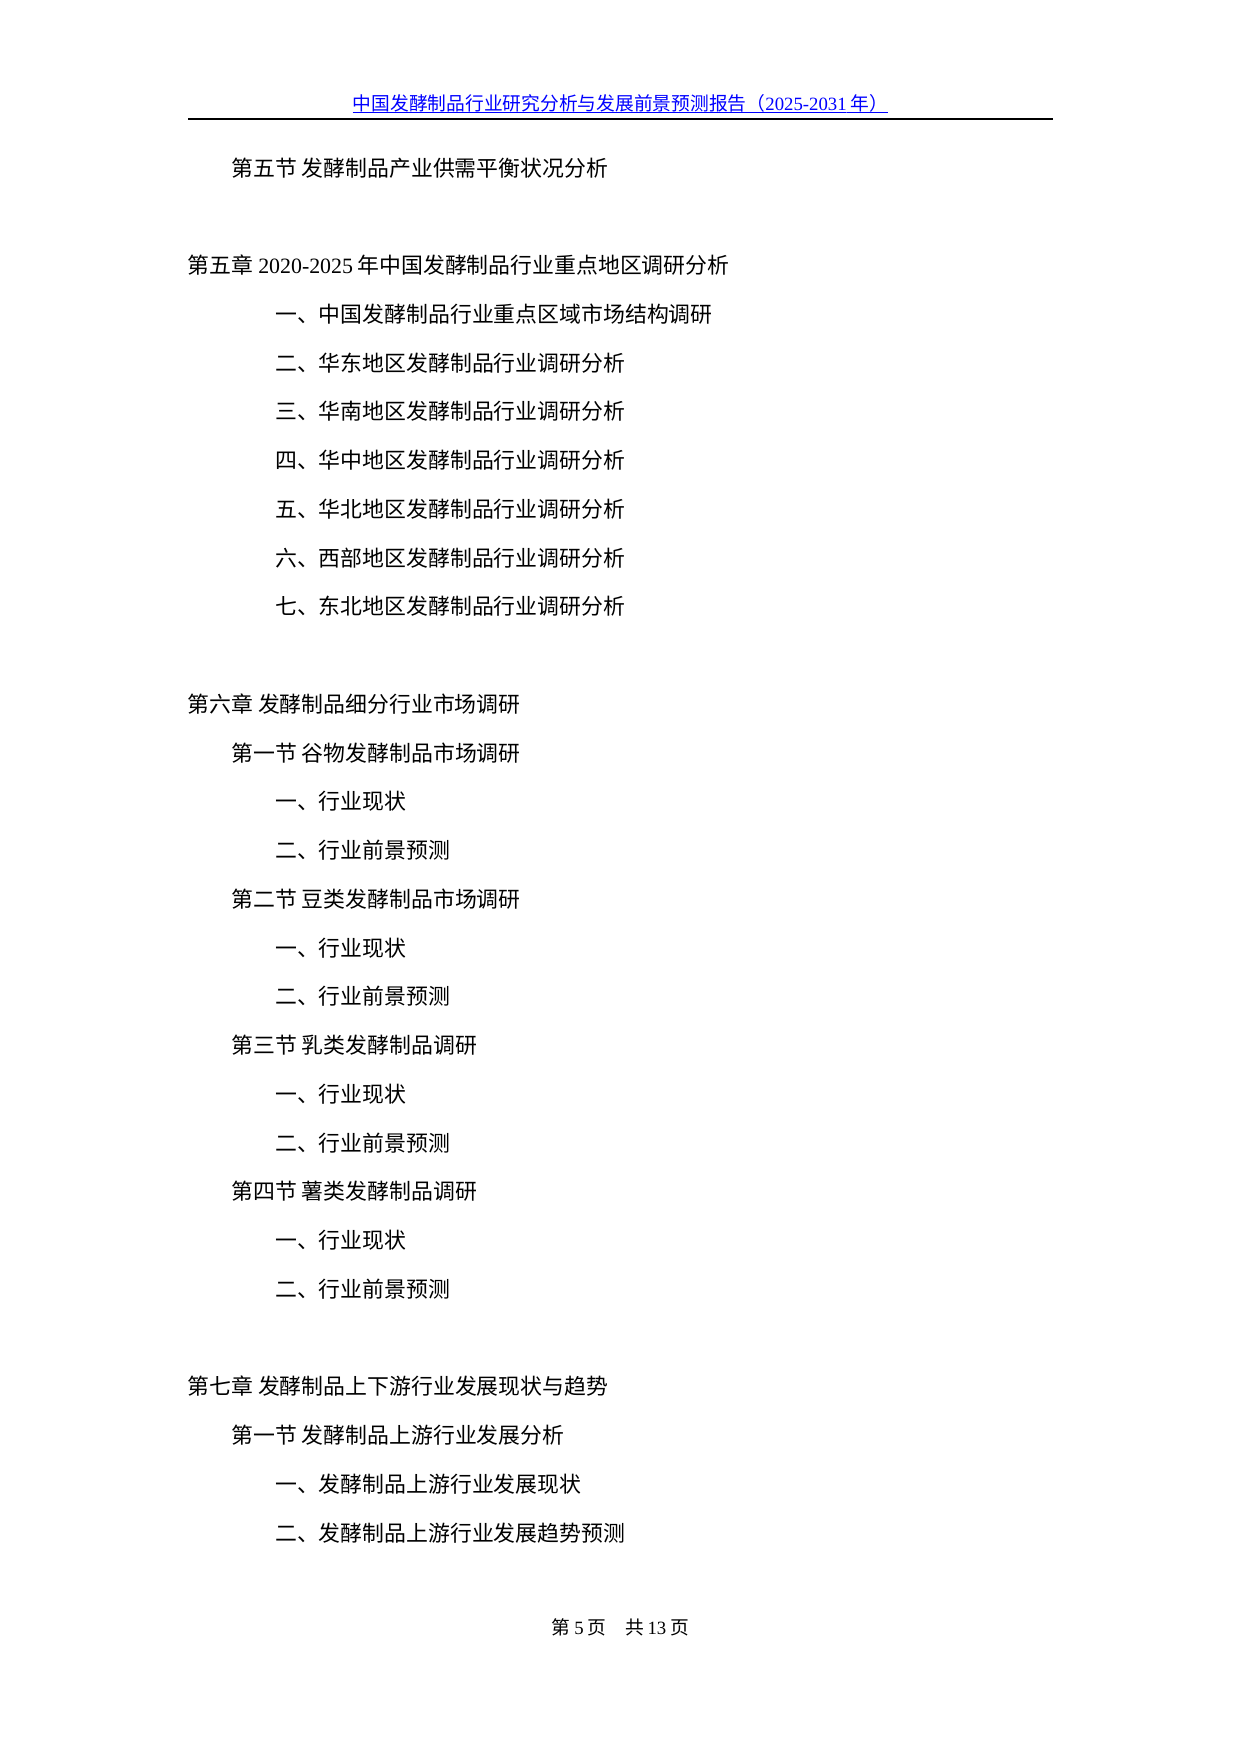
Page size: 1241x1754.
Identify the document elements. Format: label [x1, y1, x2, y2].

text [187, 150, 1053, 1548]
